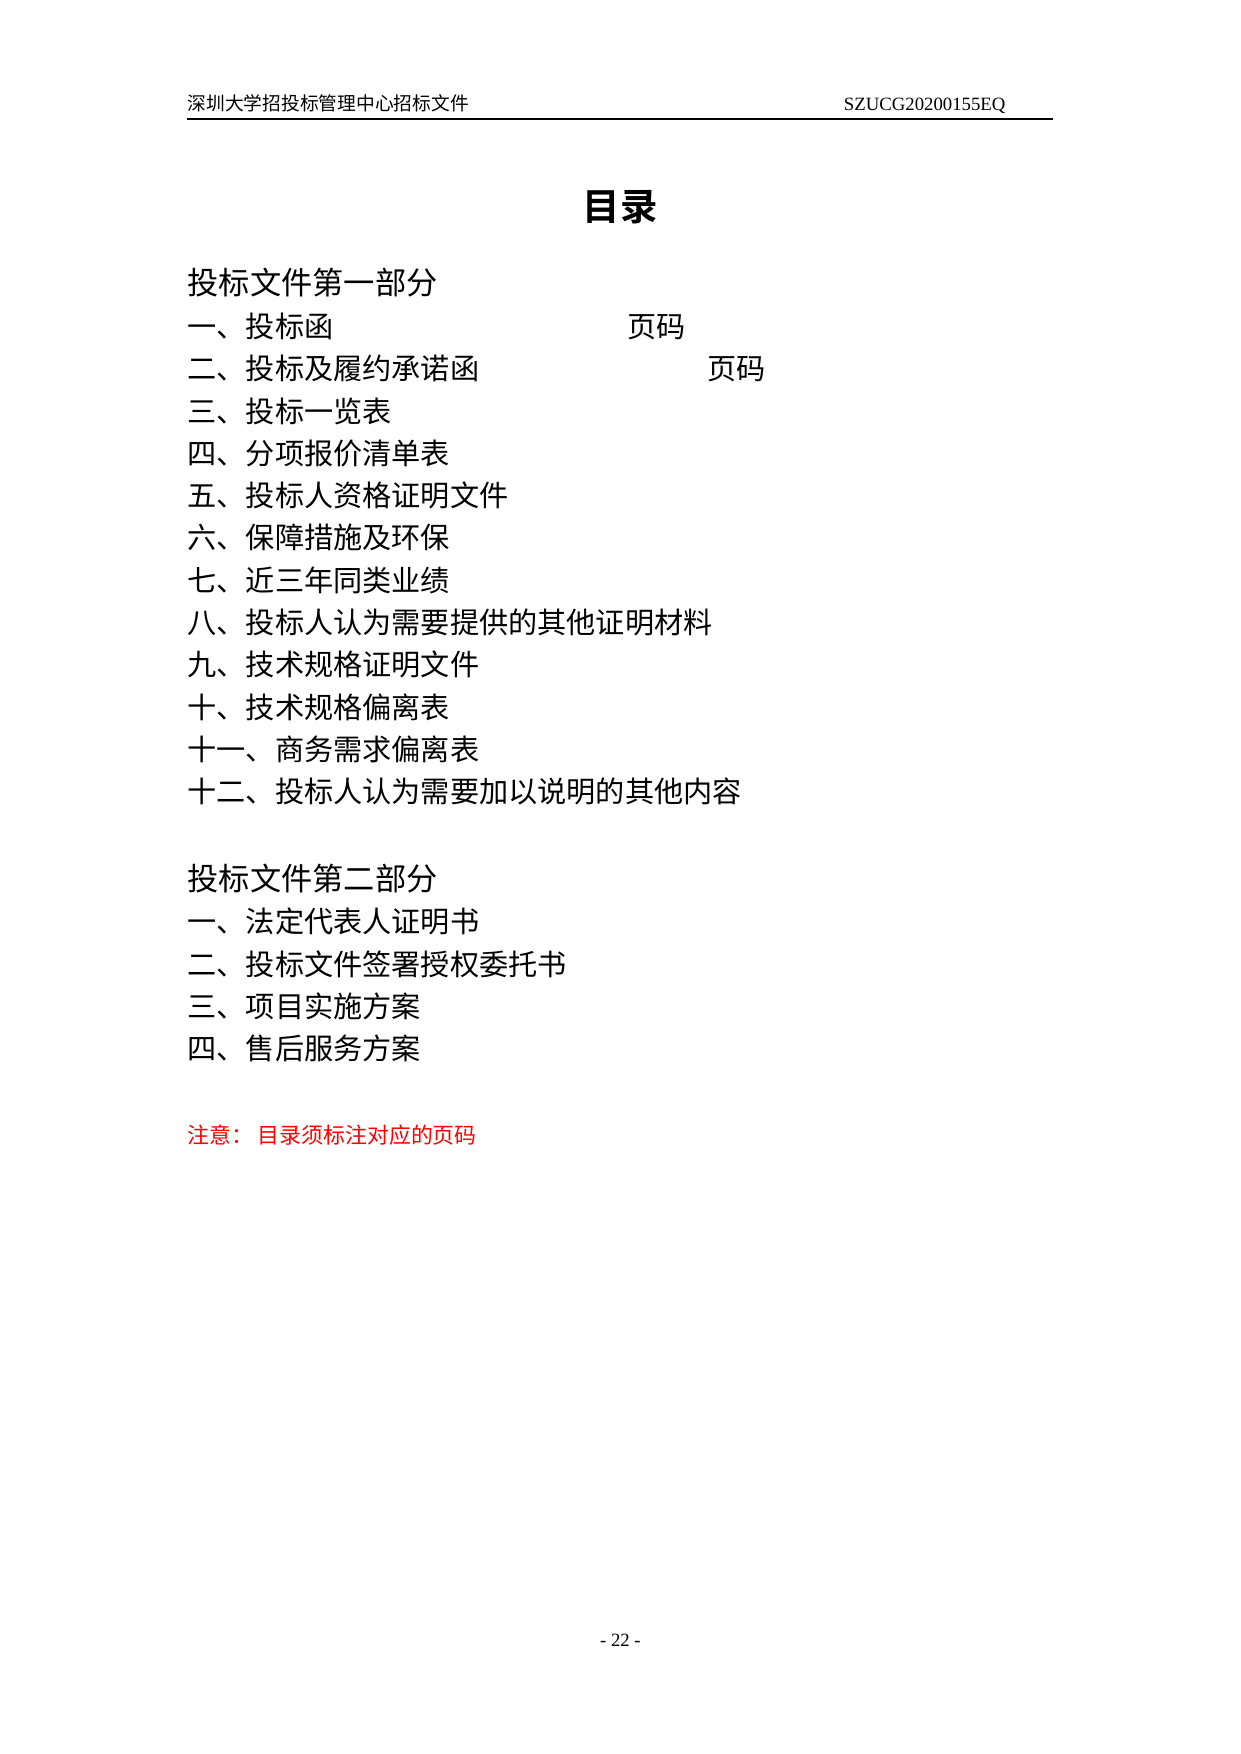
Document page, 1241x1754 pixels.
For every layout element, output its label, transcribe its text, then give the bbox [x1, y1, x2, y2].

subtitle 目录 [187, 177, 1053, 231]
text 六、保障措施及环保 [187, 515, 1053, 557]
text 十二、投标人认为需要加以说明的其他内容 [187, 769, 1053, 811]
text 七、近三年同类业绩 [187, 557, 1053, 600]
text 四、分项报价清单表 [187, 431, 1053, 473]
text 九、技术规格证明文件 [187, 642, 1053, 684]
text 三、投标一览表 [187, 388, 1053, 431]
text 八、投标人认为需要提供的其他证明材料 [187, 600, 1053, 642]
text 二、投标文件签署授权委托书 [187, 941, 1053, 983]
text 三、项目实施方案 [187, 983, 1053, 1026]
text 五、投标人资格证明文件 [187, 473, 1053, 515]
text 投标文件第二部分 [187, 854, 1053, 899]
text 一、投标函 页码 [187, 304, 1053, 346]
text 二、投标及履约承诺函 页码 [187, 346, 1053, 388]
text 十、技术规格偏离表 [187, 684, 1053, 727]
text 十一、商务需求偏离表 [187, 727, 1053, 769]
text 一、法定代表人证明书 [187, 899, 1053, 941]
text 四、售后服务方案 [187, 1026, 1053, 1068]
text 注意： 目录须标注对应的页码 [187, 1118, 1053, 1150]
text 投标文件第一部分 [187, 258, 1053, 304]
